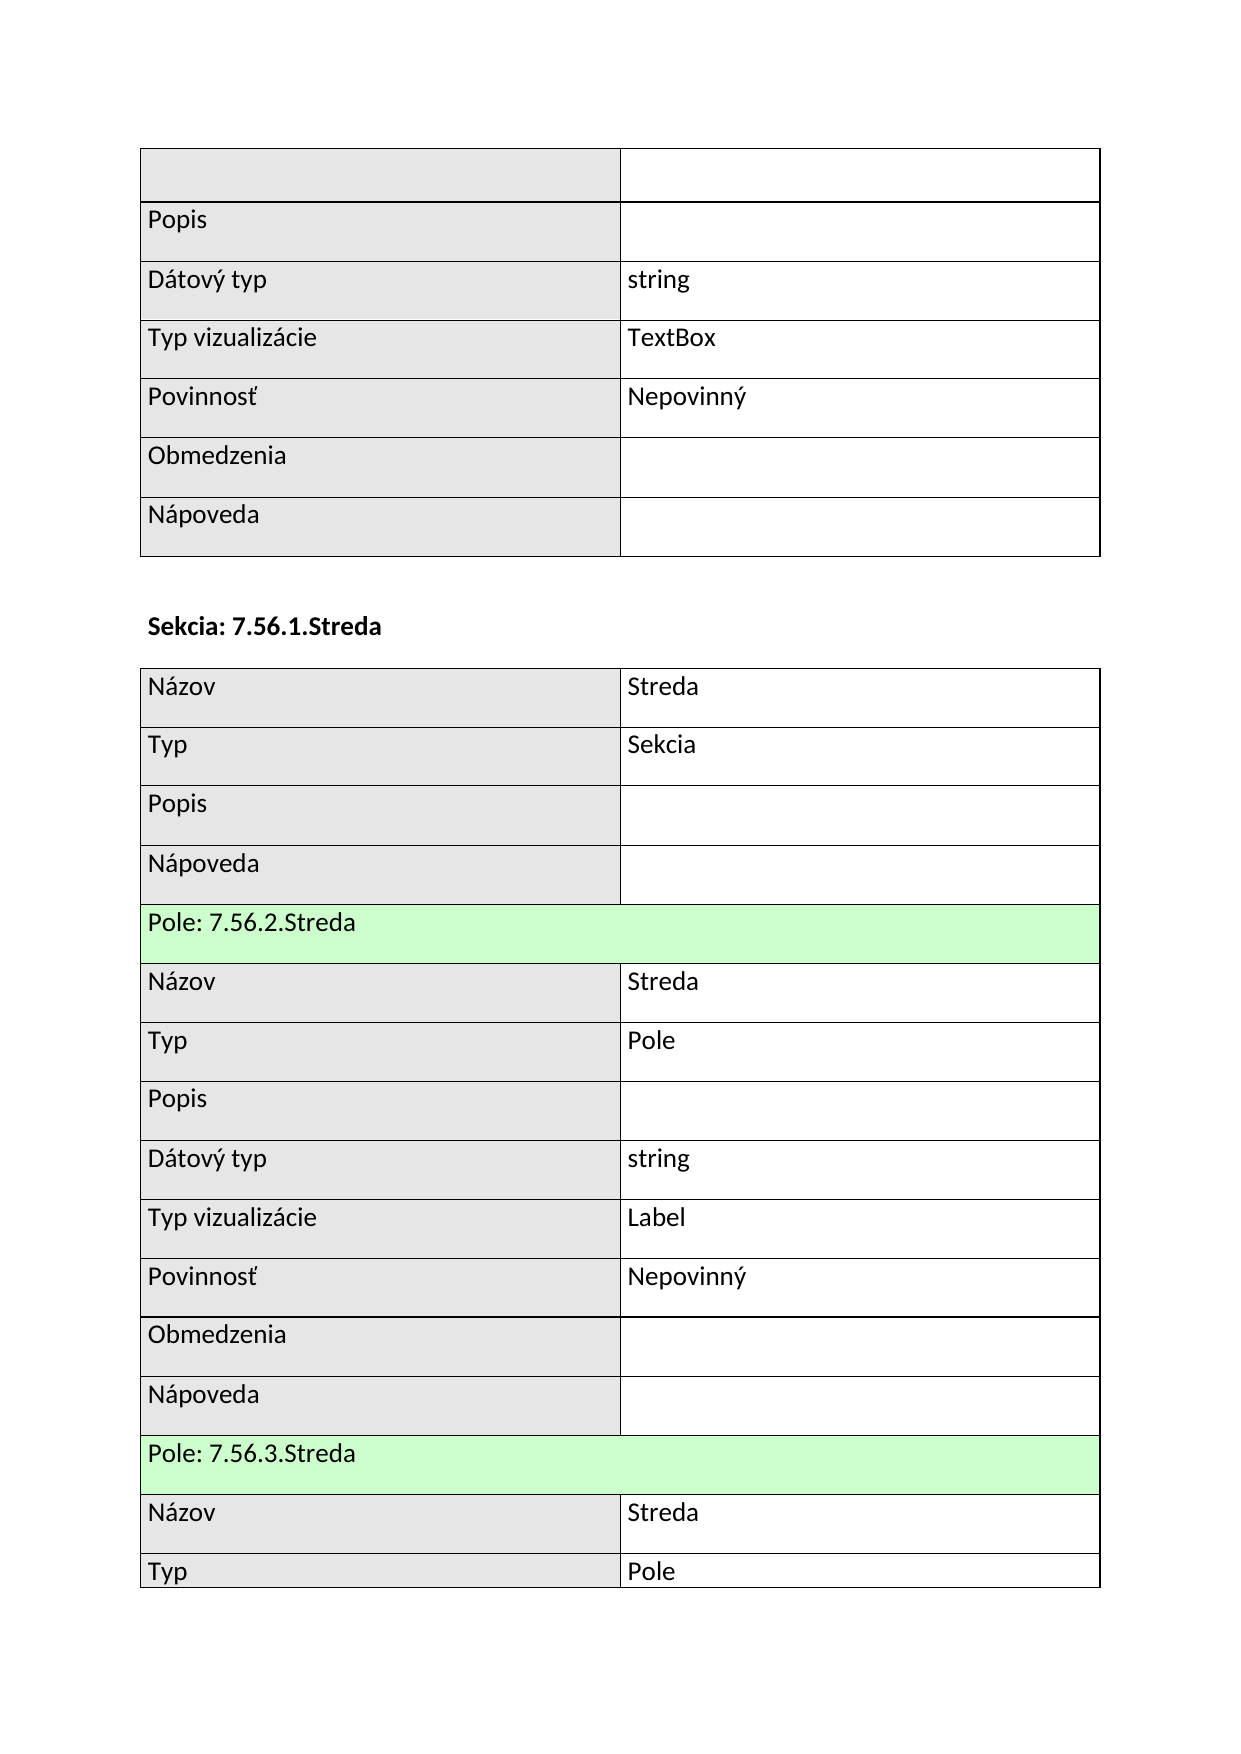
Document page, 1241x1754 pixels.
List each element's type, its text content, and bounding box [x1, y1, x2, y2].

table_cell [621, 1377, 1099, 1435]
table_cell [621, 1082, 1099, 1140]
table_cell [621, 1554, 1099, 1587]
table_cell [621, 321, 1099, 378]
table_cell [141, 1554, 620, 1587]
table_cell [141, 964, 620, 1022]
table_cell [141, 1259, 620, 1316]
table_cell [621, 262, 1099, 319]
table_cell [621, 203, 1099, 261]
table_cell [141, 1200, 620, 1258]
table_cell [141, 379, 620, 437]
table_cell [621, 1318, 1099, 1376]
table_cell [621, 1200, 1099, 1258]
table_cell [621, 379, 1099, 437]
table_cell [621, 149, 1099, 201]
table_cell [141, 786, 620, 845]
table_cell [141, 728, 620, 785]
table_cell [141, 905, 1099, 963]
text Sekcia: 7.56.1.Streda [148, 609, 1093, 642]
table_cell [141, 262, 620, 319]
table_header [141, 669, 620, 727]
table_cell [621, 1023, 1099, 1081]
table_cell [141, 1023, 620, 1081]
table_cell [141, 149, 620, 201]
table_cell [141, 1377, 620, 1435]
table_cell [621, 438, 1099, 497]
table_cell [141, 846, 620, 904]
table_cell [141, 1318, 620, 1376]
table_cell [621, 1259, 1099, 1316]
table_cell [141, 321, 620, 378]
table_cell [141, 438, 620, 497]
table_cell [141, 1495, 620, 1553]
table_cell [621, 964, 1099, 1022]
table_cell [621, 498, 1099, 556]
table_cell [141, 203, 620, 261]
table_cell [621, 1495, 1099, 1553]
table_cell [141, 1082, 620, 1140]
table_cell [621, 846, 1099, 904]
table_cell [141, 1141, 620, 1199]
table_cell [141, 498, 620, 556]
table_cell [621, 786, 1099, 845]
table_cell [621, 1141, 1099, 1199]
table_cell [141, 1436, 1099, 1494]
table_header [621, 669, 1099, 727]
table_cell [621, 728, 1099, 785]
